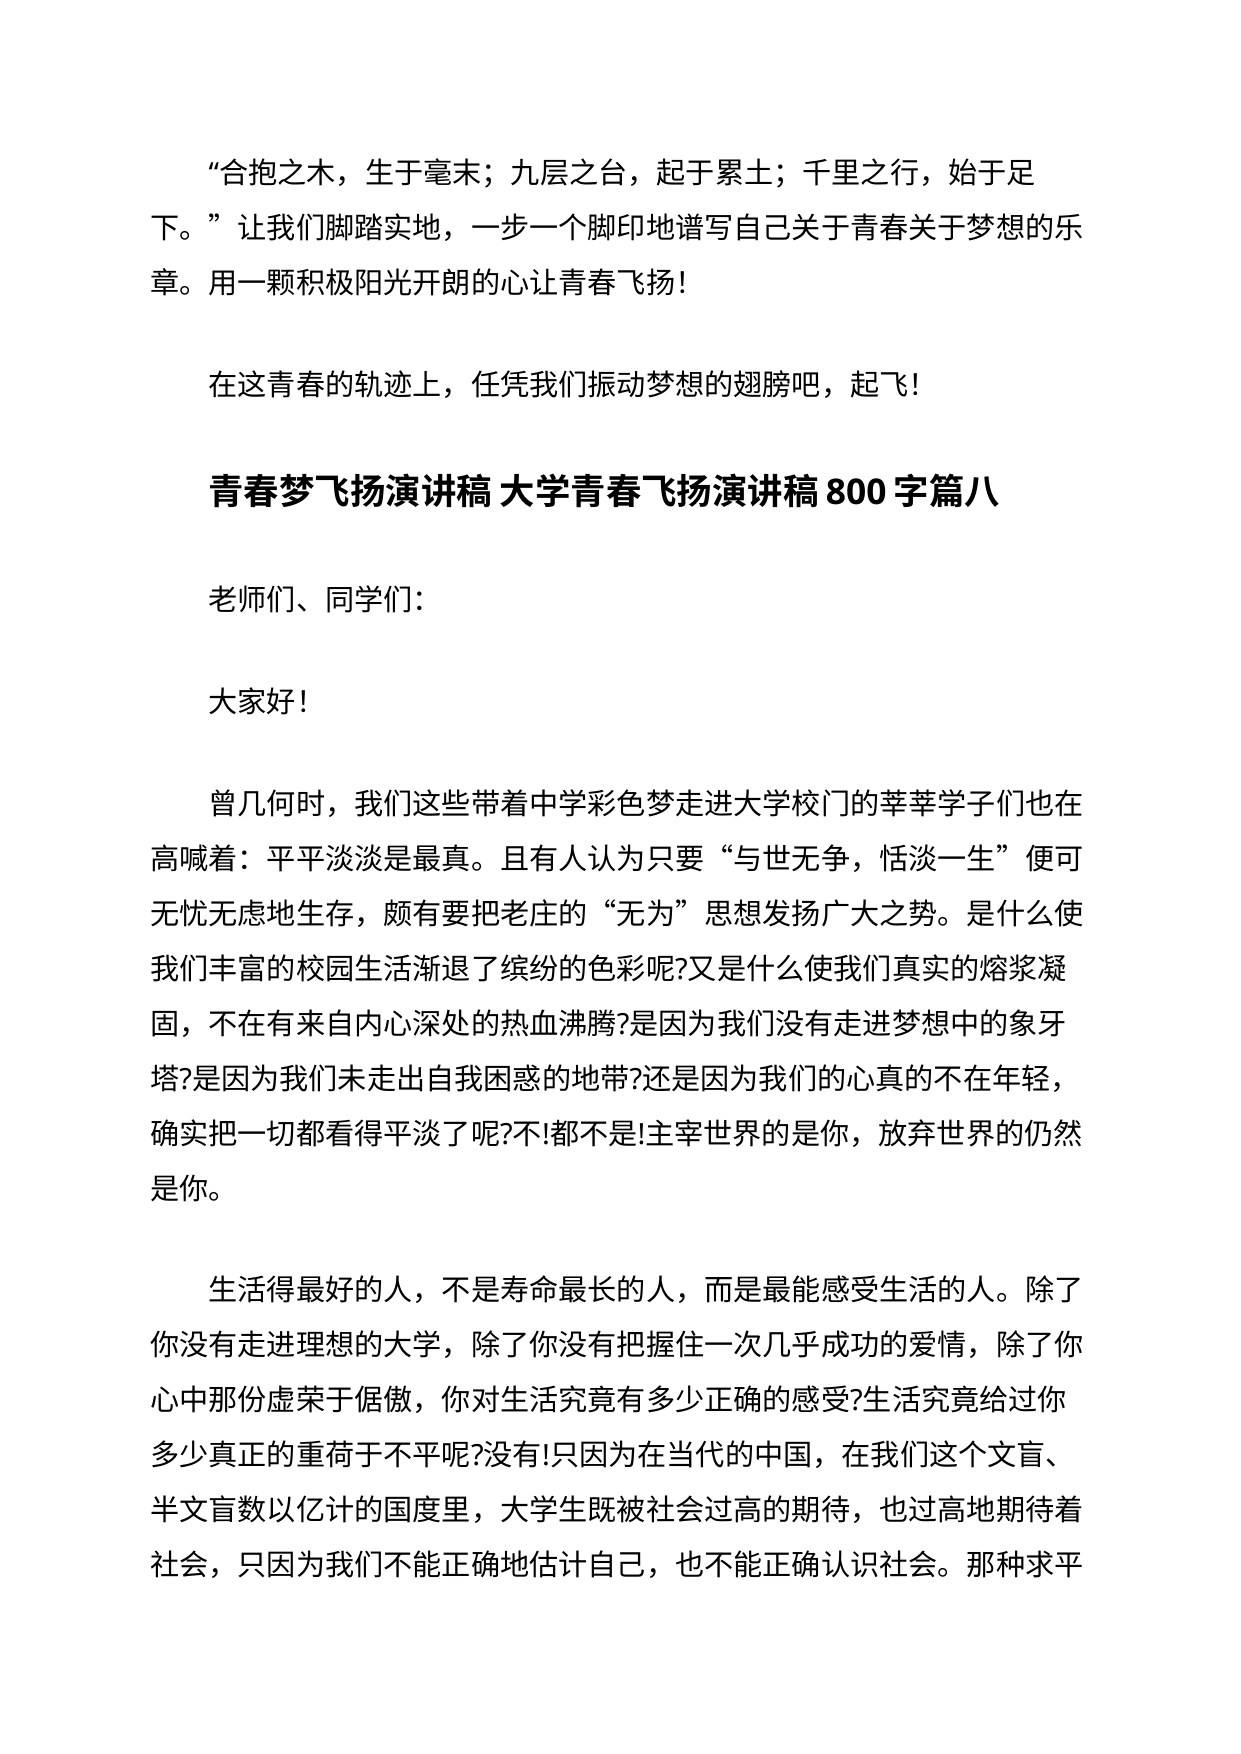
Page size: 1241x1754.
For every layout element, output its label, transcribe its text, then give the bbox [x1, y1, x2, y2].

text “合抱之木，生于毫末；九层之台，起于累土；千里之行，始于足下。”让我们脚踏实地，一步一个脚印地谱写自己关于青春关于梦想的乐章。用一颗积极阳光开朗的心让青春飞扬！ [150, 150, 1090, 302]
text 大家好！ [150, 679, 1090, 721]
text 老师们、同学们： [150, 577, 1090, 619]
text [150, 1267, 1090, 1584]
text 曾几何时，我们这些带着中学彩色梦走进大学校门的莘莘学子们也在高喊着：平平淡淡是最真。且有人认为只要“与世无争，恬淡一生”便可无忧无虑地生存，颇有要把老庄的“无为”思想发扬广大之势。是什么使我们丰富的校园生活渐退了缤纷的色彩呢?又是什么使我们真实的熔浆凝固，不在有来自内心深处的热血沸腾?是因为我们没有走进梦想中的象牙塔?是因为我们未走出自我困惑的地带?还是因为我们的心真的不在年轻，确实把一切都看得平淡了呢?不!都不是!主宰世界的是你，放弃世界的仍然是你。 [150, 781, 1090, 1207]
text 在这青春的轨迹上，任凭我们振动梦想的翅膀吧，起飞！ [150, 362, 1090, 404]
text 青春梦飞扬演讲稿 大学青春飞扬演讲稿800字篇八 [150, 463, 1090, 515]
